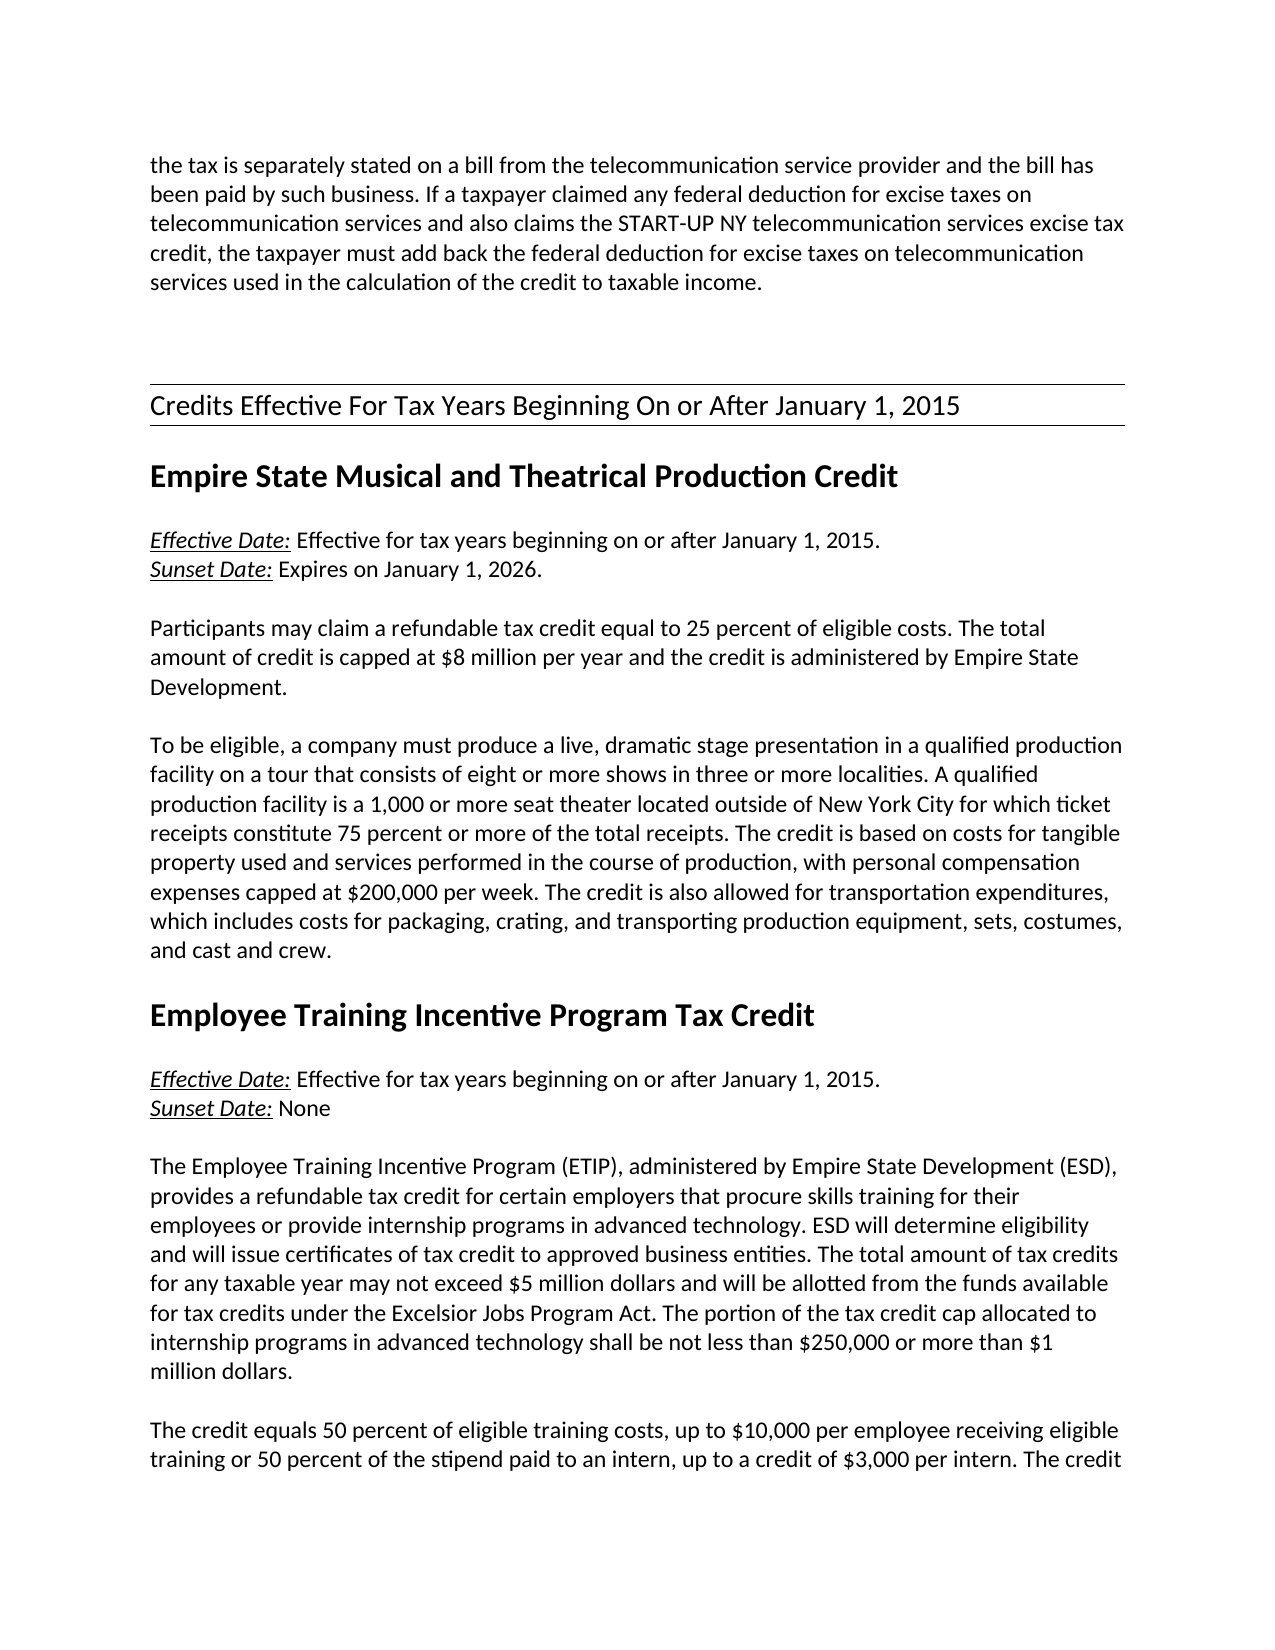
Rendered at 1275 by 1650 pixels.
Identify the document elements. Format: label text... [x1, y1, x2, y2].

text Employee Training Incentive Program Tax Credit [150, 994, 1125, 1034]
text Sunset Date: None [150, 1093, 1125, 1122]
text Participants may claim a refundable tax credit equal to 25 percent of eligible costs. The total amount of credit is capped at $8 million per year and the credit is administered by Empire State Development. [150, 613, 1125, 701]
text To be eligible, a company must produce a live, dramatic stage presentation in a qualified production facility on a tour that consists of eight or more shows in three or more localities. A qualified production facility is a 1,000 or more seat theater located outside of New York City for which ticket receipts constitute 75 percent or more of the total receipts. The credit is based on costs for tangible property used and services performed in the course of production, with personal compensation expenses capped at $200,000 per week. The credit is also allowed for transportation expenditures, which includes costs for packaging, crating, and transporting production equipment, sets, costumes, and cast and crew. [150, 730, 1125, 964]
text Empire State Musical and Theatrical Production Credit [150, 455, 1125, 496]
text Credits Effective For Tax Years Beginning On or After January 1, 2015 [150, 385, 1125, 425]
text Effective Date: Effective for tax years beginning on or after January 1, 2015. [150, 525, 1125, 554]
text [150, 1415, 1125, 1473]
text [150, 150, 1125, 296]
text Sunset Date: Expires on January 1, 2026. [150, 554, 1125, 584]
text Effective Date: Effective for tax years beginning on or after January 1, 2015. [150, 1064, 1125, 1093]
text The Employee Training Incentive Program (ETIP), administered by Empire State Development (ESD), provides a refundable tax credit for certain employers that procure skills training for their employees or provide internship programs in advanced technology. ESD will determine eligibility and will issue certificates of tax credit to approved business entities. The total amount of tax credits for any taxable year may not exceed $5 million dollars and will be allotted from the funds available for tax credits under the Excelsior Jobs Program Act. The portion of the tax credit cap allocated to internship programs in advanced technology shall be not less than $250,000 or more than $1 million dollars. [150, 1151, 1125, 1386]
